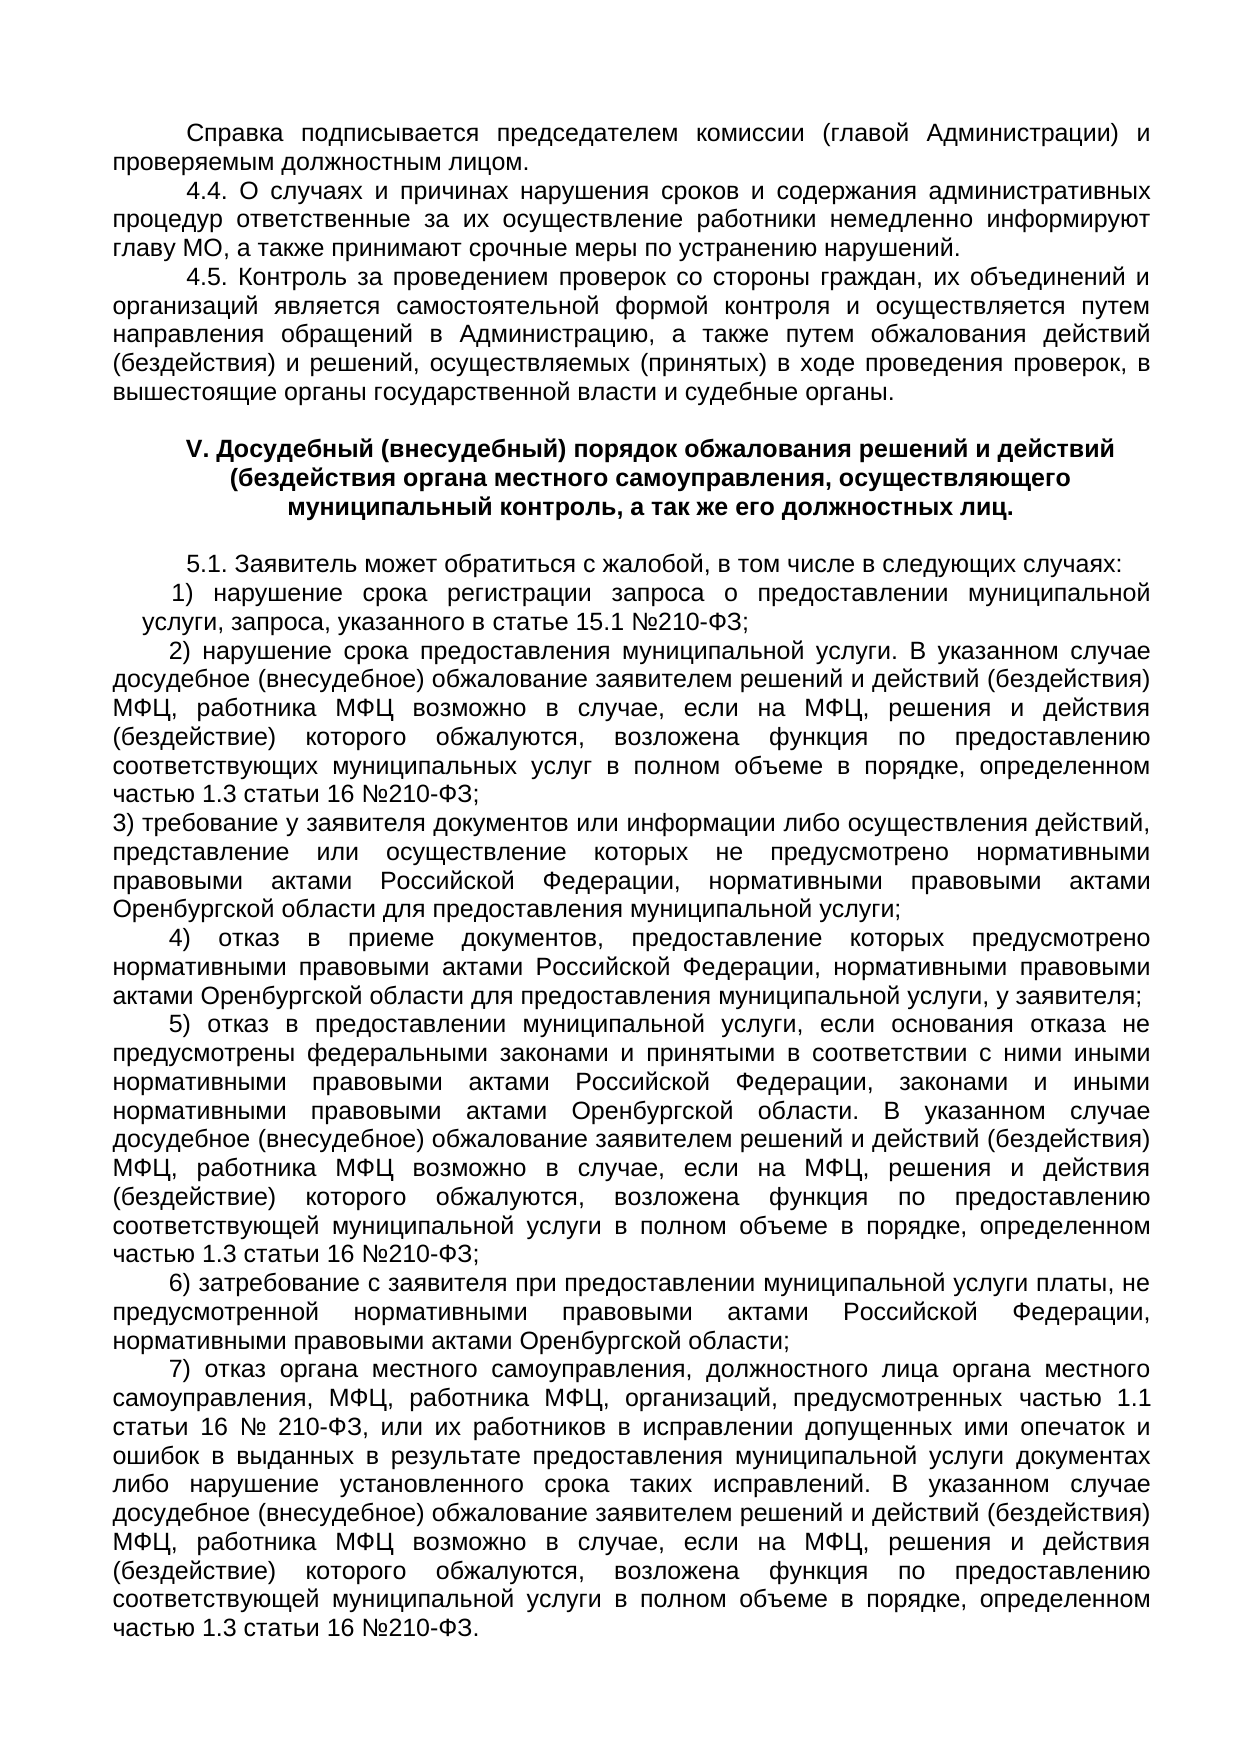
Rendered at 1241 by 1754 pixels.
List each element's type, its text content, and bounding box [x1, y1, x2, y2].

text 6) затребование с заявителя при предоставлении муниципальной услуги платы, не предусмотренной нормативными правовыми актами Российской Федерации, нормативными правовыми актами Оренбургской области; [112, 1268, 1152, 1354]
text 4.5. Контроль за проведением проверок со стороны граждан, их объединений и организаций является самостоятельной формой контроля и осуществляется путем направления обращений в Администрацию, а также путем обжалования действий (бездействия) и решений, осуществляемых (принятых) в ходе проведения проверок, в вышестоящие органы государственной власти и судебные органы. [112, 262, 1152, 406]
text 5) отказ в предоставлении муниципальной услуги, если основания отказа не предусмотрены федеральными законами и принятыми в соответствии с ними иными нормативными правовыми актами Российской Федерации, законами и иными нормативными правовыми актами Оренбургской области. В указанном случае досудебное (внесудебное) обжалование заявителем решений и действий (бездействия) МФЦ, работника МФЦ возможно в случае, если на МФЦ, решения и действия (бездействие) которого обжалуются, возложена функция по предоставлению соответствующей муниципальной услуги в полном объеме в порядке, определенном частью 1.3 статьи 16 №210-ФЗ; [112, 1009, 1152, 1268]
text 4) отказ в приеме документов, предоставление которых предусмотрено нормативными правовыми актами Российской Федерации, нормативными правовыми актами Оренбургской области для предоставления муниципальной услуги, у заявителя; [112, 923, 1152, 1009]
text 1) нарушение срока регистрации запроса о предоставлении муниципальной услуги, запроса, указанного в статье 15.1 №210-ФЗ; [142, 578, 1152, 636]
text Справка подписывается председателем комиссии (главой Администрации) и проверяемым должностным лицом. [112, 118, 1152, 176]
text 7) отказ органа местного самоуправления, должностного лица органа местного самоуправления, МФЦ, работника МФЦ, организаций, предусмотренных частью 1.1 статьи 16 № 210-ФЗ, или их работников в исправлении допущенных ими опечаток и ошибок в выданных в результате предоставления муниципальной услуги документах либо нарушение установленного срока таких исправлений. В указанном случае досудебное (внесудебное) обжалование заявителем решений и действий (бездействия) МФЦ, работника МФЦ возможно в случае, если на МФЦ, решения и действия (бездействие) которого обжалуются, возложена функция по предоставлению соответствующей муниципальной услуги в полном объеме в порядке, определенном частью 1.3 статьи 16 №210-ФЗ. [112, 1354, 1152, 1642]
text 4.4. О случаях и причинах нарушения сроков и содержания административных процедур ответственные за их осуществление работники немедленно информируют главу МО, а также принимают срочные меры по устранению нарушений. [112, 176, 1152, 262]
text 2) нарушение срока предоставления муниципальной услуги. В указанном случае досудебное (внесудебное) обжалование заявителем решений и действий (бездействия) МФЦ, работника МФЦ возможно в случае, если на МФЦ, решения и действия (бездействие) которого обжалуются, возложена функция по предоставлению соответствующих муниципальных услуг в полном объеме в порядке, определенном частью 1.3 статьи 16 №210-ФЗ; [112, 636, 1152, 808]
text 3) требование у заявителя документов или информации либо осуществления действий, представление или осуществление которых не предусмотрено нормативными правовыми актами Российской Федерации, нормативными правовыми актами Оренбургской области для предоставления муниципальной услуги; [112, 808, 1152, 923]
text 5.1. Заявитель может обратиться с жалобой, в том числе в следующих случаях: [112, 549, 1152, 578]
text V. Досудебный (внесудебный) порядок обжалования решений и действий (бездействия органа местного самоуправления, осуществляющего муниципальный контроль, а так же его должностных лиц. [150, 434, 1152, 521]
